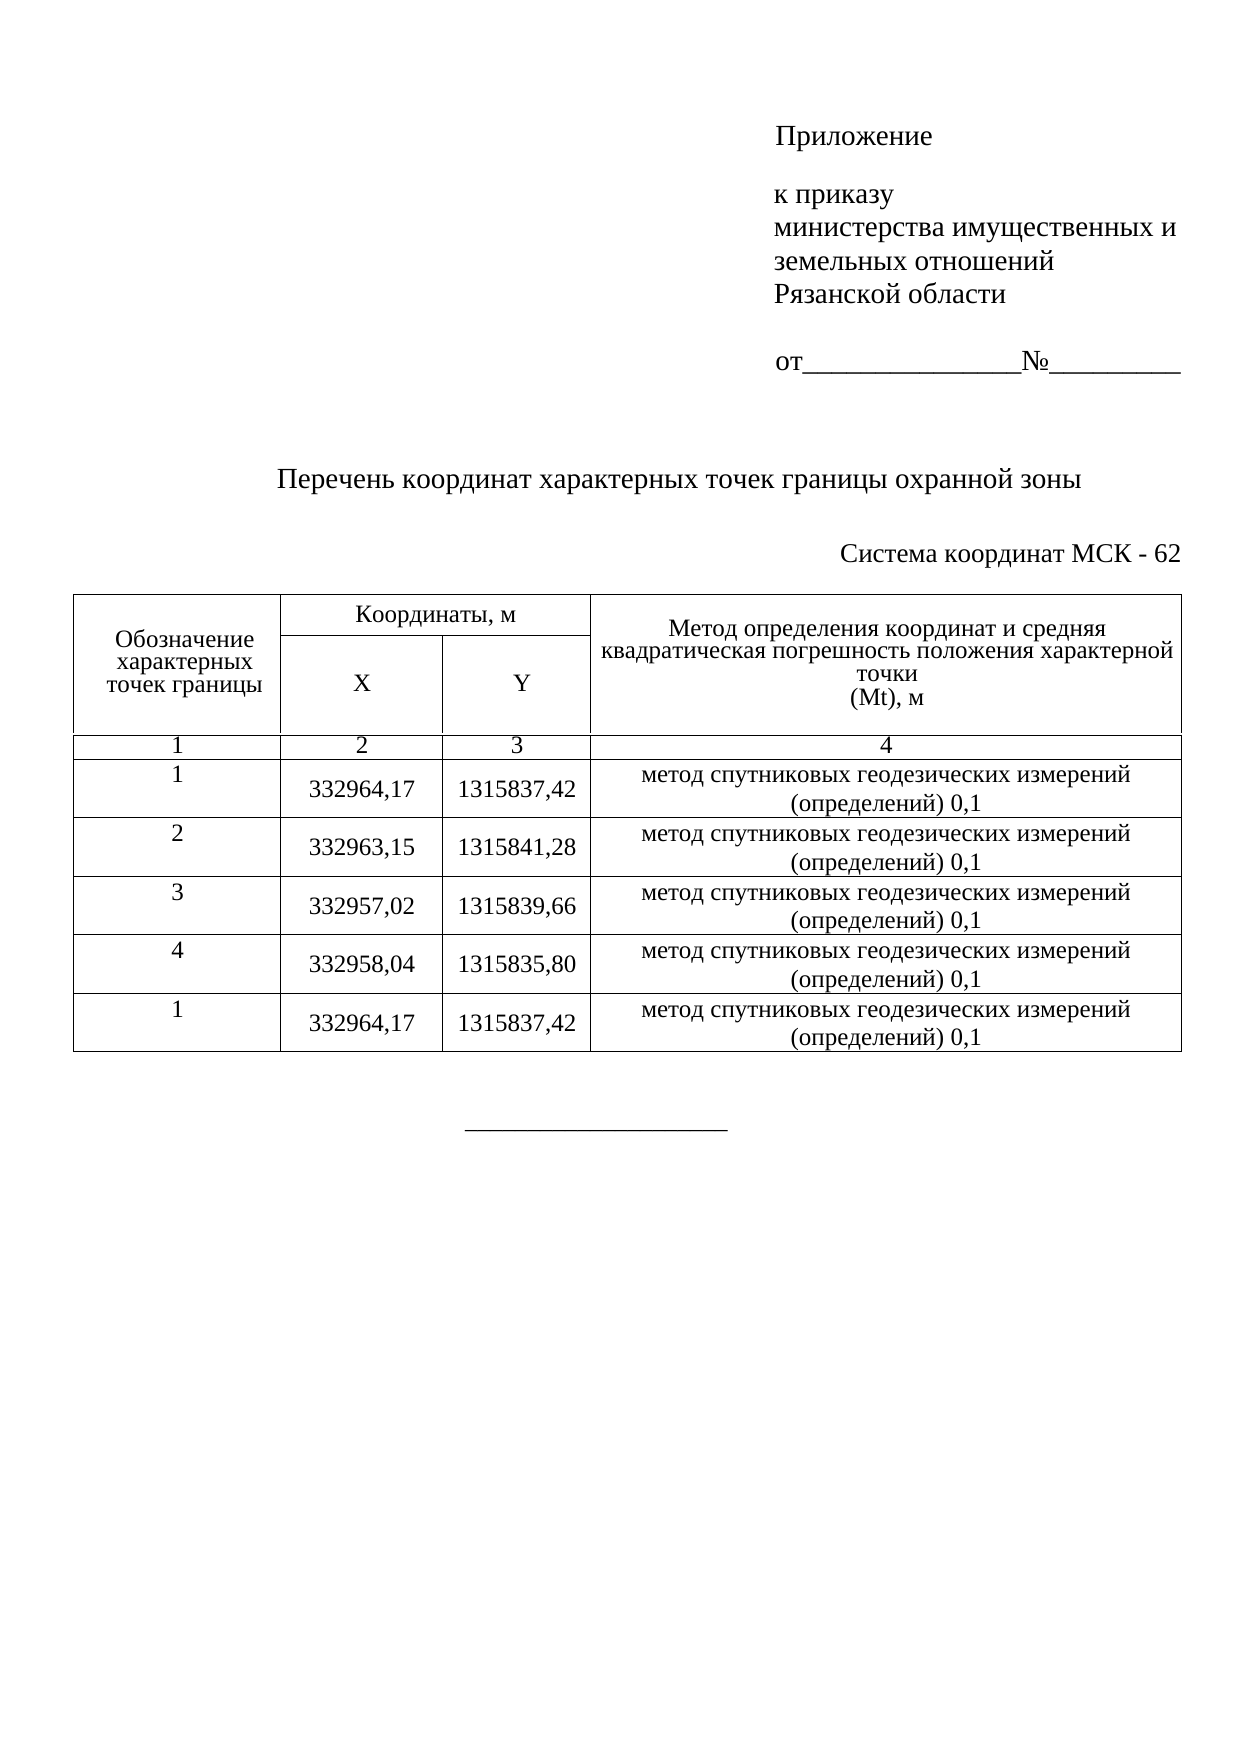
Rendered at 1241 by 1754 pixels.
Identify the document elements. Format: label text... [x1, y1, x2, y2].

table_cell Y [443, 636, 590, 732]
table_cell 1315837,42 [443, 760, 590, 817]
table_header 1 [74, 736, 280, 758]
table_cell 1 [74, 760, 280, 817]
table_cell 1315839,66 [443, 877, 590, 934]
table_cell 4 [74, 935, 280, 993]
table_header 4 [591, 736, 1181, 758]
table_cell 332958,04 [281, 935, 442, 993]
table_cell метод спутниковых геодезических измерений (определений) 0,1 [591, 760, 1181, 817]
table_header 2 [281, 736, 442, 758]
table_cell 1315835,80 [443, 935, 590, 993]
text к приказу [693, 176, 1181, 209]
table_header Метод определения координат и средняя квадратическая погрешность положения характерной точки (Мt), м [591, 595, 1181, 732]
table_header Обозначение характерных точек границы [74, 595, 280, 732]
text Перечень координат характерных точек границы охранной зоны [177, 461, 1181, 494]
table_cell метод спутниковых геодезических измерений (определений) 0,1 [591, 877, 1181, 934]
text Система координат МСК - 62 [177, 542, 1181, 567]
table_cell 3 [74, 877, 280, 934]
text от_______________№_________ [177, 343, 1181, 377]
text земельных отношений [177, 243, 1181, 276]
text Рязанской области [177, 276, 1181, 310]
table_cell 1315837,42 [443, 994, 590, 1051]
table_cell 332963,15 [281, 818, 442, 876]
table_cell Х [281, 636, 442, 732]
table_header 3 [443, 736, 590, 758]
table_cell метод спутниковых геодезических измерений (определений) 0,1 [591, 935, 1181, 993]
table_cell метод спутниковых геодезических измерений (определений) 0,1 [591, 994, 1181, 1051]
table_cell 332957,02 [281, 877, 442, 934]
table_cell 332964,17 [281, 760, 442, 817]
table_cell 1315841,28 [443, 818, 590, 876]
text министерства имущественных и [693, 209, 1181, 243]
text _____________________ [177, 1105, 1181, 1134]
table_cell 2 [74, 818, 280, 876]
table_cell метод спутниковых геодезических измерений (определений) 0,1 [591, 818, 1181, 876]
table_cell 332964,17 [281, 994, 442, 1051]
text Приложение [177, 118, 1181, 152]
table_cell 1 [74, 994, 280, 1051]
table_header Координаты, м [281, 595, 590, 635]
